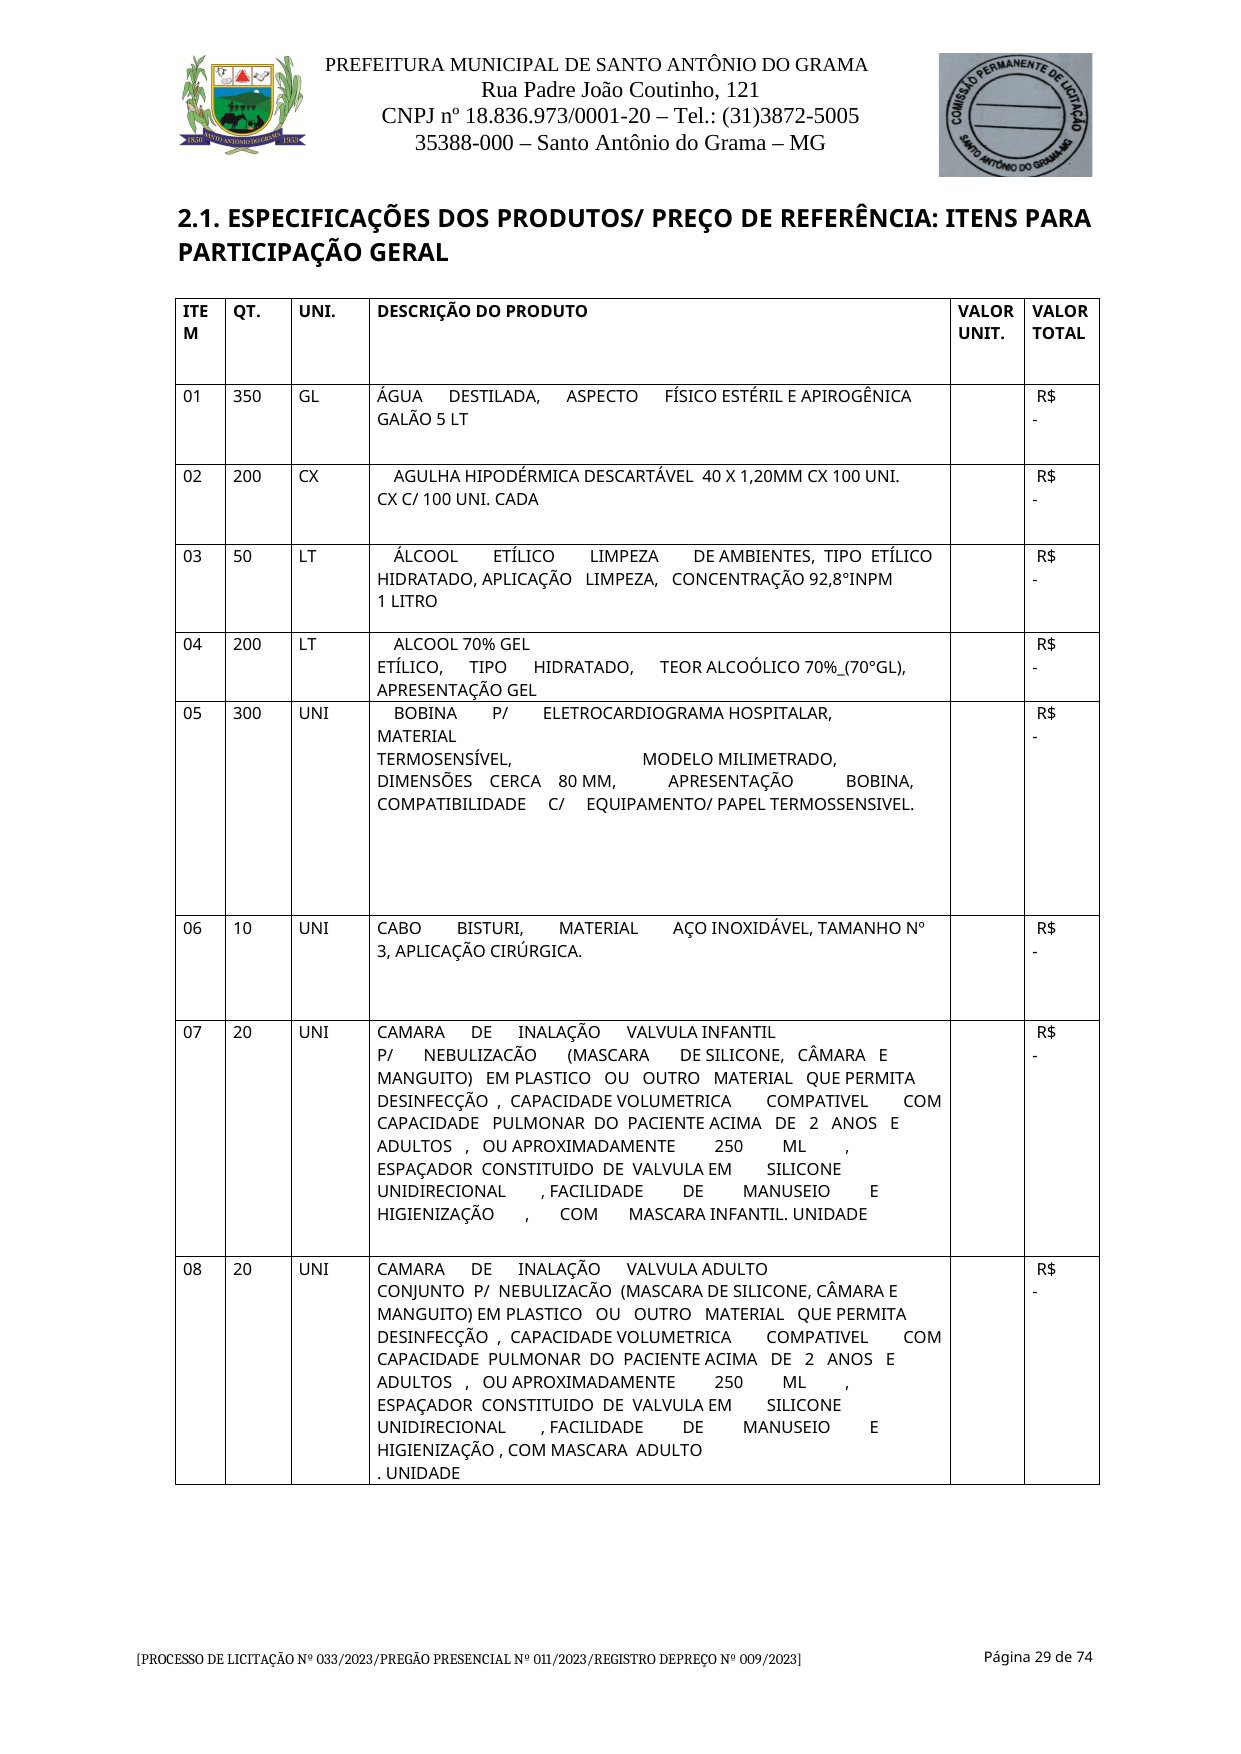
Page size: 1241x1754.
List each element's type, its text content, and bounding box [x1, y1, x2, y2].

table_cell [951, 465, 1024, 543]
table_cell UNI [292, 1257, 369, 1484]
table_cell 02 [176, 465, 225, 543]
table_cell LT [292, 633, 369, 701]
table_cell 20 [226, 1257, 291, 1484]
table_cell [951, 1257, 1024, 1484]
table_cell 01 [176, 385, 225, 464]
table_cell AGULHA HIPODÉRMICA DESCARTÁVEL 40 X 1,20MM CX 100 UNI. CX C/ 100 UNI. CADA [370, 465, 950, 543]
table_header QT. [226, 299, 291, 384]
table_cell 08 [176, 1257, 225, 1484]
table_cell 50 [226, 545, 291, 632]
table_cell GL [292, 385, 369, 464]
table_cell [951, 702, 1024, 915]
table_cell R$ - [1025, 633, 1099, 701]
table_header VALOR UNIT. [951, 299, 1024, 384]
picture [178, 55, 307, 155]
table_cell ÁGUA DESTILADA, ASPECTO FÍSICO ESTÉRIL E APIROGÊNICA GALÃO 5 LT [370, 385, 950, 464]
table_cell R$ - [1025, 702, 1099, 915]
table_cell CAMARA DE INALAÇÃO VALVULA ADULTO CONJUNTO P/ NEBULIZACÃO (MASCARA DE SILICONE, CÂMARA E MANGUITO) EM PLASTICO OU OUTRO MATERIAL QUE PERMITA DESINFECÇÃO , CAPACIDADE VOLUMETRICA COMPATIVEL COM CAPACIDADE PULMONAR DO PACIENTE ACIMA DE 2 ANOS E ADULTOS , OU APROXIMADAMENTE 250 ML , ESPAÇADOR CONSTITUIDO DE VALVULA EM SILICONE UNIDIRECIONAL , FACILIDADE DE MANUSEIO E HIGIENIZAÇÃO , COM MASCARA ADULTO . UNIDADE [370, 1257, 950, 1484]
table_cell R$ - [1025, 1257, 1099, 1484]
table_cell [951, 545, 1024, 632]
table_cell [951, 916, 1024, 1020]
table_header UNI. [292, 299, 369, 384]
table_header VALOR TOTAL [1025, 299, 1099, 384]
table_cell CABO BISTURI, MATERIAL AÇO INOXIDÁVEL, TAMANHO Nº 3, APLICAÇÃO CIRÚRGICA. [370, 916, 950, 1020]
table_cell 06 [176, 916, 225, 1020]
table_cell BOBINA P/ ELETROCARDIOGRAMA HOSPITALAR, MATERIAL TERMOSENSÍVEL, MODELO MILIMETRADO, DIMENSÕES CERCA 80 MM, APRESENTAÇÃO BOBINA, COMPATIBILIDADE C/ EQUIPAMENTO/ PAPEL TERMOSSENSIVEL. [370, 702, 950, 915]
table_cell 300 [226, 702, 291, 915]
table_cell UNI [292, 1021, 369, 1256]
table_cell 350 [226, 385, 291, 464]
table_cell UNI [292, 916, 369, 1020]
table_cell R$ - [1025, 916, 1099, 1020]
table_cell 10 [226, 916, 291, 1020]
table_cell R$ - [1025, 1021, 1099, 1256]
table_header ITEM [176, 299, 225, 384]
table_cell 20 [226, 1021, 291, 1256]
table_cell 200 [226, 465, 291, 543]
table_cell 200 [226, 633, 291, 701]
table_cell R$ - [1025, 545, 1099, 632]
table_cell CAMARA DE INALAÇÃO VALVULA INFANTIL P/ NEBULIZACÃO (MASCARA DE SILICONE, CÂMARA E MANGUITO) EM PLASTICO OU OUTRO MATERIAL QUE PERMITA DESINFECÇÃO , CAPACIDADE VOLUMETRICA COMPATIVEL COM CAPACIDADE PULMONAR DO PACIENTE ACIMA DE 2 ANOS E ADULTOS , OU APROXIMADAMENTE 250 ML , ESPAÇADOR CONSTITUIDO DE VALVULA EM SILICONE UNIDIRECIONAL , FACILIDADE DE MANUSEIO E HIGIENIZAÇÃO , COM MASCARA INFANTIL. UNIDADE [370, 1021, 950, 1256]
table_cell 07 [176, 1021, 225, 1256]
table_cell R$ - [1025, 465, 1099, 543]
table_cell ALCOOL 70% GEL ETÍLICO, TIPO HIDRATADO, TEOR ALCOÓLICO 70%_(70°GL), APRESENTAÇÃO GEL [370, 633, 950, 701]
table_cell R$ - [1025, 385, 1099, 464]
text 2.1. ESPECIFICAÇÕES DOS PRODUTOS/ PREÇO DE REFERÊNCIA: ITENS PARA PARTICIPAÇÃO GERAL [177, 201, 1092, 269]
table_cell [951, 633, 1024, 701]
table_cell CX [292, 465, 369, 543]
table_cell LT [292, 545, 369, 632]
table_cell ÁLCOOL ETÍLICO LIMPEZA DE AMBIENTES, TIPO ETÍLICO HIDRATADO, APLICAÇÃO LIMPEZA, CONCENTRAÇÃO 92,8°INPM 1 LITRO [370, 545, 950, 632]
table_header DESCRIÇÃO DO PRODUTO [370, 299, 950, 384]
table_cell [951, 1021, 1024, 1256]
table_cell UNI [292, 702, 369, 915]
table_cell [951, 385, 1024, 464]
picture [938, 53, 1093, 177]
table_cell 03 [176, 545, 225, 632]
table_cell 05 [176, 702, 225, 915]
table_cell 04 [176, 633, 225, 701]
